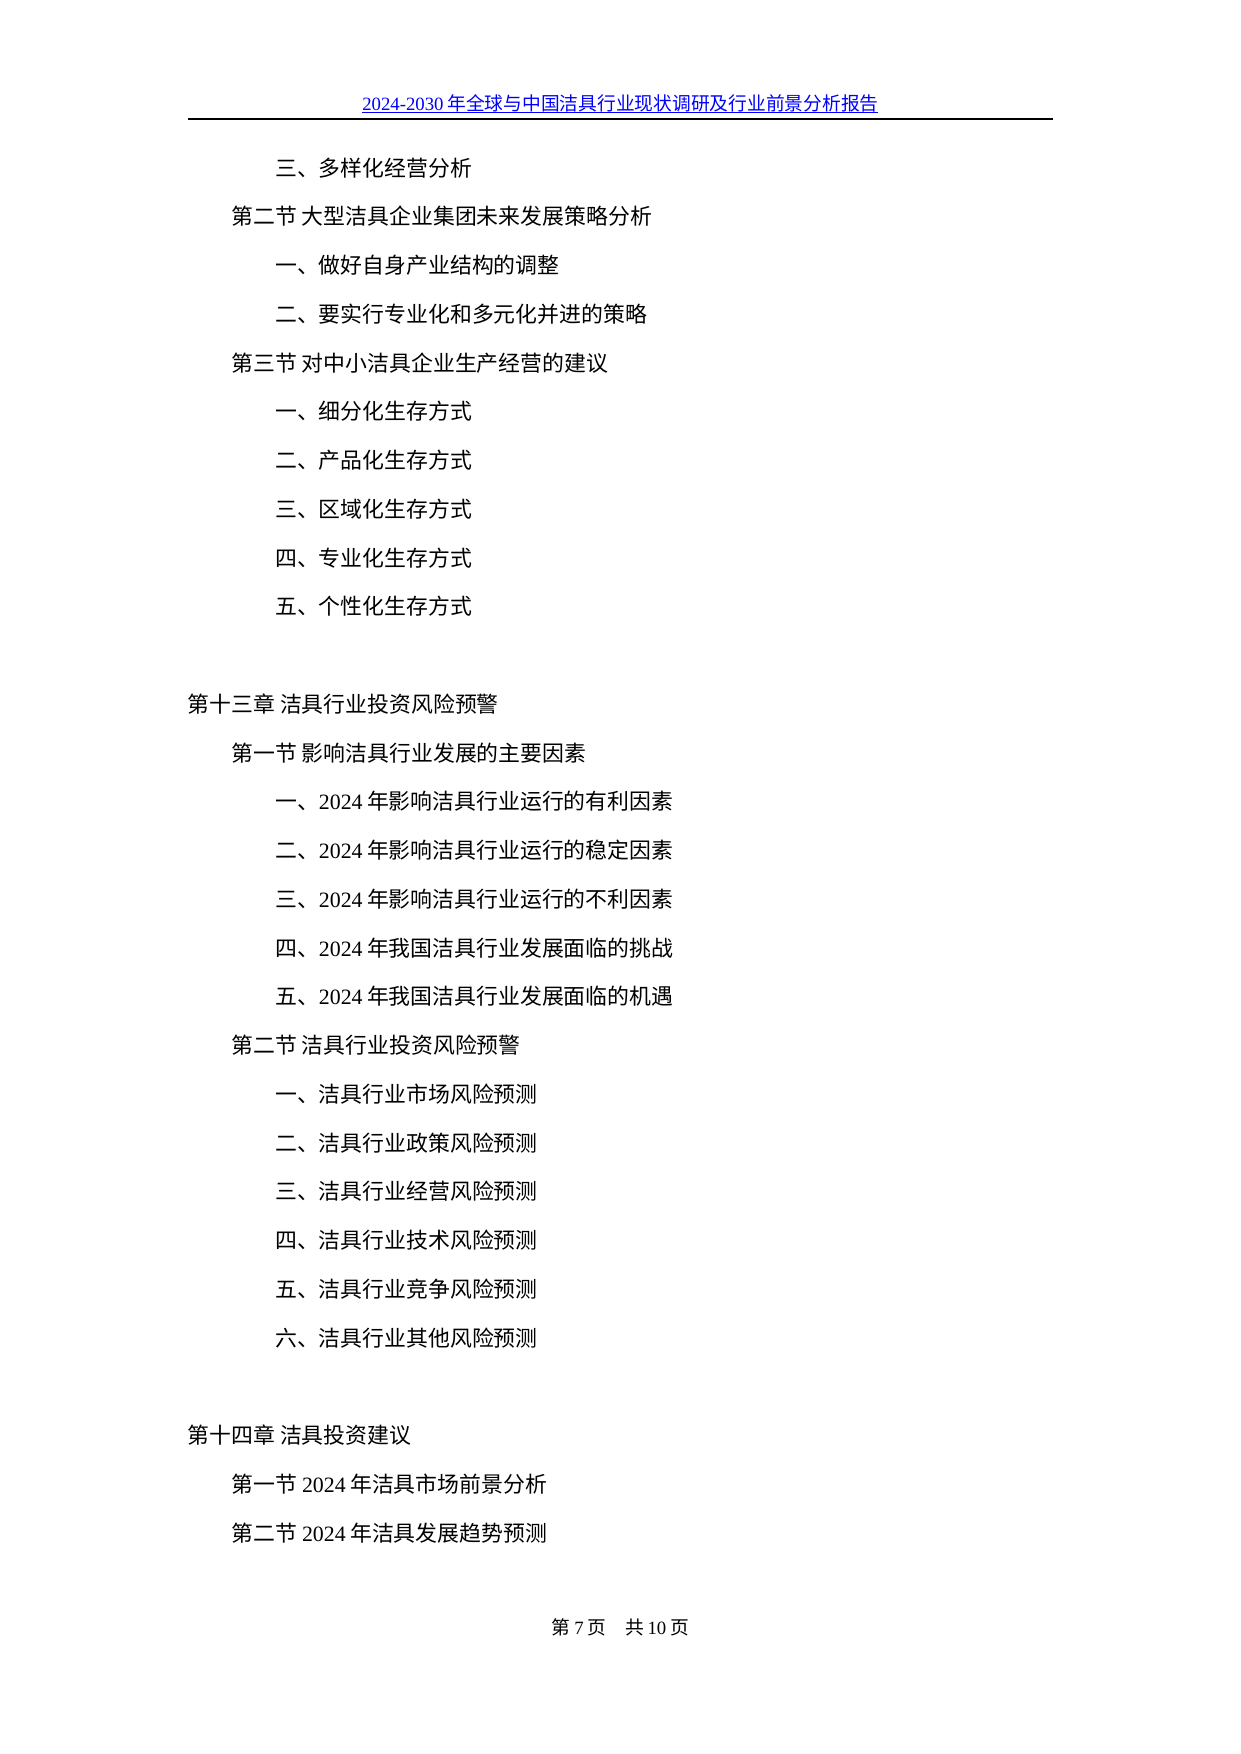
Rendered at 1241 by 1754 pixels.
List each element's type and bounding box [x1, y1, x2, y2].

text [187, 150, 1053, 1548]
